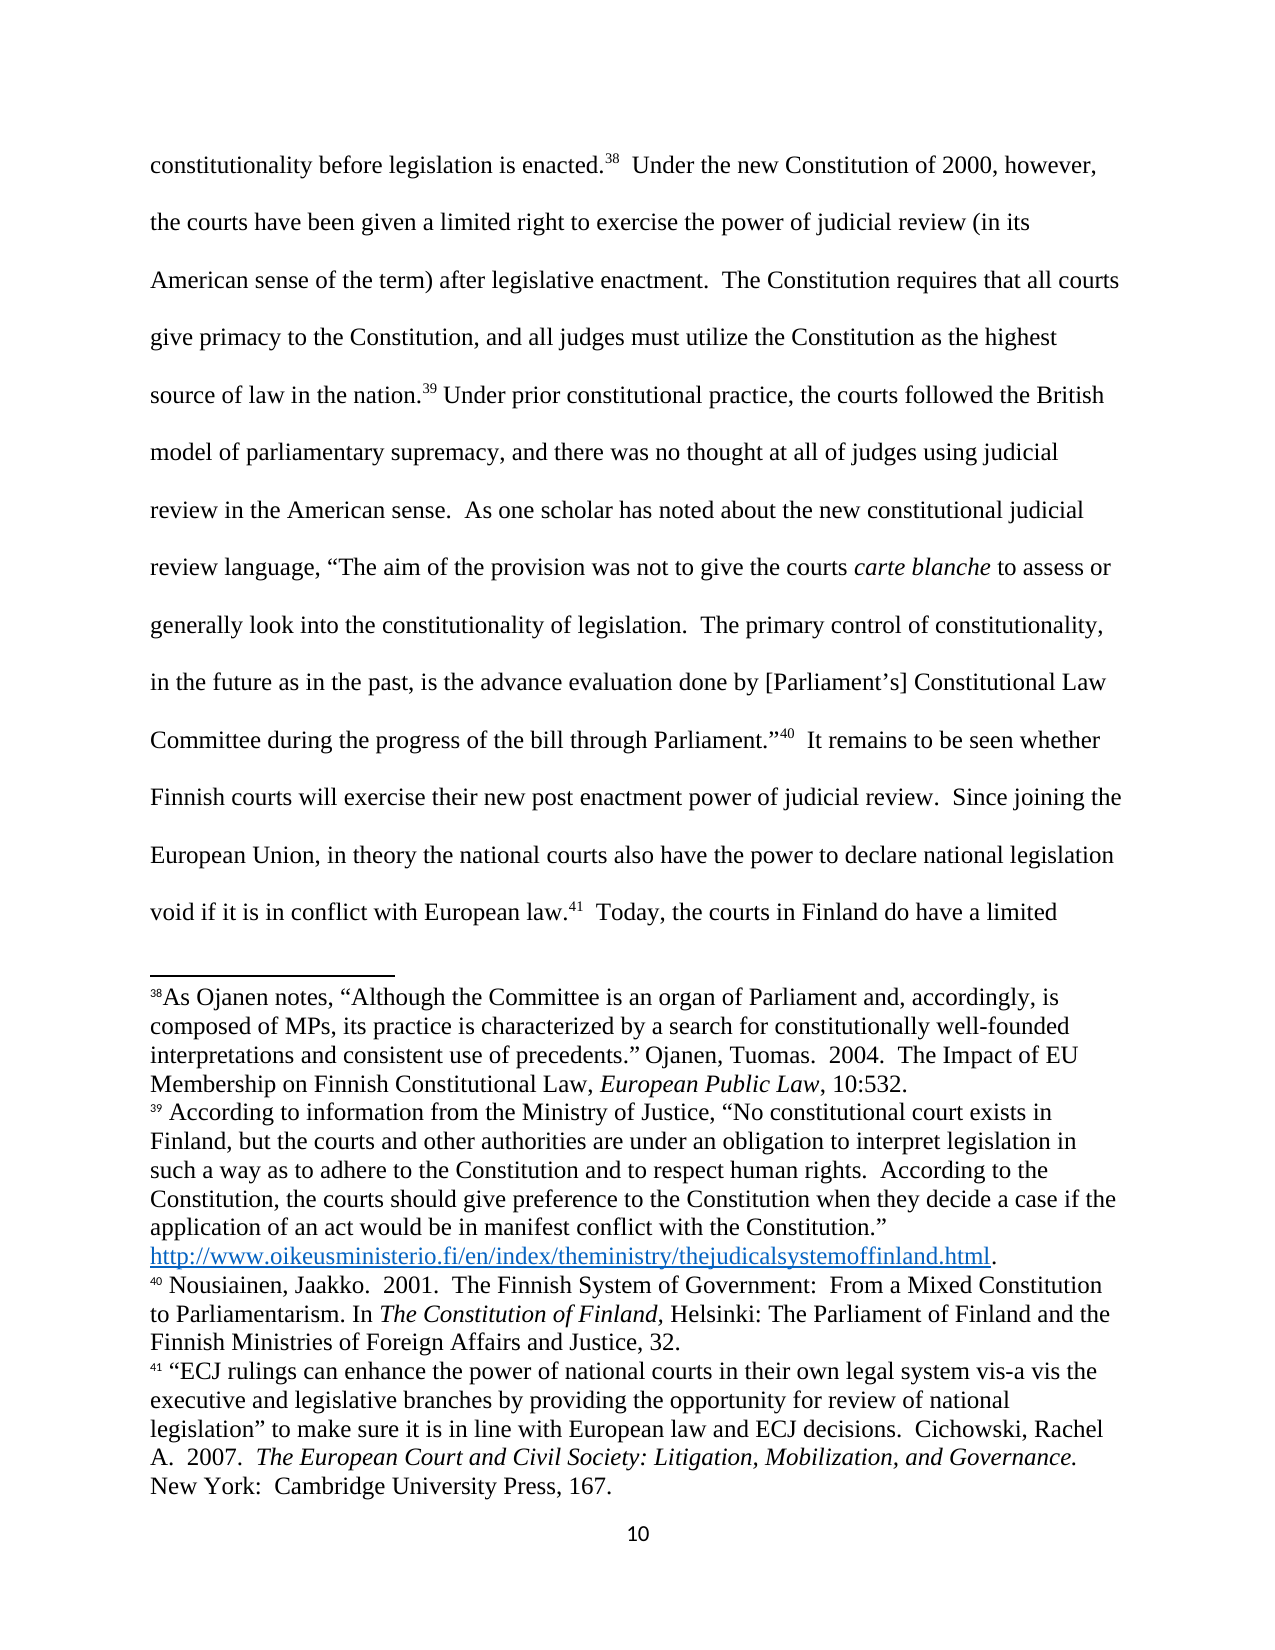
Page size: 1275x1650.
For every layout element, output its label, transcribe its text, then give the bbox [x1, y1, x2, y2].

text The new Constitution of 2000 also gives the courts a limited power of post-enactment judicial review. Following the Swedish model, Finland has no separate constitutional court. The practice has been for the Constitutional Law Committee of Parliament to decide questions of constitutionality before legislation is enacted. Under the new Constitution of 2000, however, the courts have been given a limited right to exercise the power of judicial review (in its American sense of the term) after legislative enactment. The Constitution requires that all courts give primacy to the Constitution, and all judges must utilize the Constitution as the highest source of law in the nation. Under prior constitutional practice, the courts followed the British model of parliamentary supremacy, and there was no thought at all of judges using judicial review in the American sense. As one scholar has noted about the new constitutional judicial review language, “The aim of the provision was not to give the courts carte blanche to assess or generally look into the constitutionality of legislation. The primary control of constitutionality, in the future as in the past, is the advance evaluation done by [Parliament’s] Constitutional Law Committee during the progress of the bill through Parliament.” It remains to be seen whether Finnish courts will exercise their new post enactment power of judicial review. Since joining the European Union, in theory the national courts also have the power to declare national legislation void if it is in conflict with European law. Today, the courts in Finland do have a limited power of judicial review based on both the national Constitution and based on European law, but few expect that Finnish judges will use this new authority very often if at all. [150, 150, 1125, 926]
